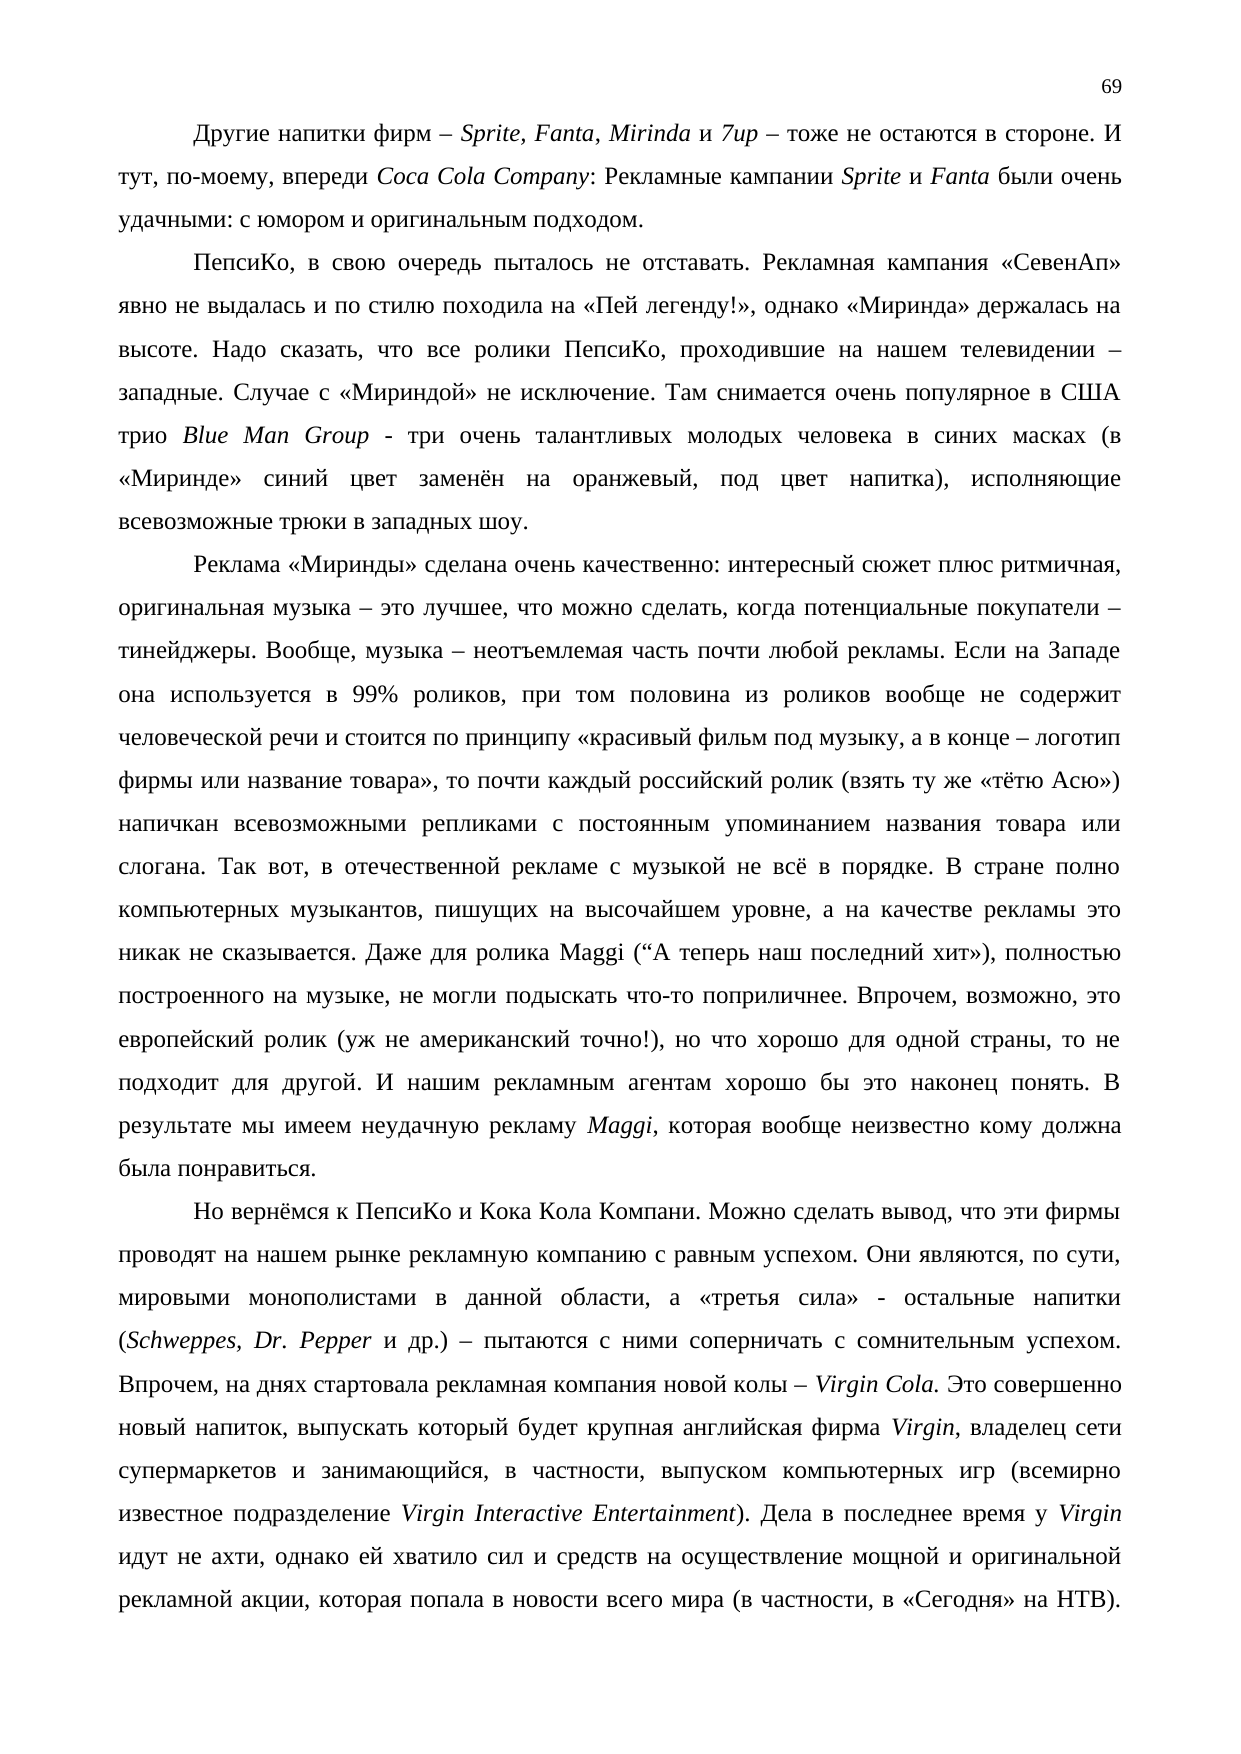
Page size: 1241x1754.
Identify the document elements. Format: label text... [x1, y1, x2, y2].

text ПепсиКо, в свою очередь пыталось не отставать. Рекламная кампания «СевенАп» явно не выдалась и по стилю походила на «Пей легенду!», однако «Миринда» держалась на высоте. Надо сказать, что все ролики ПепсиКо, проходившие на нашем телевидении – западные. Случае с «Мириндой» не исключение. Там снимается очень популярное в США трио Blue Man Group - три очень талантливых молодых человека в синих масках (в «Миринде» синий цвет заменён на оранжевый, под цвет напитка), исполняющие всевозможные трюки в западных шоу. [118, 247, 1122, 535]
text Другие напитки фирм – Sprite, Fanta, Mirinda и 7up – тоже не остаются в стороне. И тут, по-моему, впереди Coca Cola Company: Рекламные кампании Sprite и Fanta были очень удачными: с юмором и оригинальным подходом. [118, 118, 1122, 233]
text Реклама «Миринды» сделана очень качественно: интересный сюжет плюс ритмичная, оригинальная музыка – это лучшее, что можно сделать, когда потенциальные покупатели – тинейджеры. Вообще, музыка – неотъемлемая часть почти любой рекламы. Если на Западе она используется в 99% роликов, при том половина из роликов вообще не содержит человеческой речи и стоится по принципу «красивый фильм под музыку, а в конце – логотип фирмы или название товара», то почти каждый российский ролик (взять ту же «тётю Асю») напичкан всевозможными репликами с постоянным упоминанием названия товара или слогана. Так вот, в отечественной рекламе с музыкой не всё в порядке. В стране полно компьютерных музыкантов, пишущих на высочайшем уровне, а на качестве рекламы это никак не сказывается. Даже для ролика Maggi (“А теперь наш последний хит»), полностью построенного на музыке, не могли подыскать что-то поприличнее. Впрочем, возможно, это европейский ролик (уж не американский точно!), но что хорошо для одной страны, то не подходит для другой. И нашим рекламным агентам хорошо бы это наконец понять. В результате мы имеем неудачную рекламу Maggi, которая вообще неизвестно кому должна была понравиться. [118, 549, 1122, 1182]
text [118, 1196, 1122, 1613]
